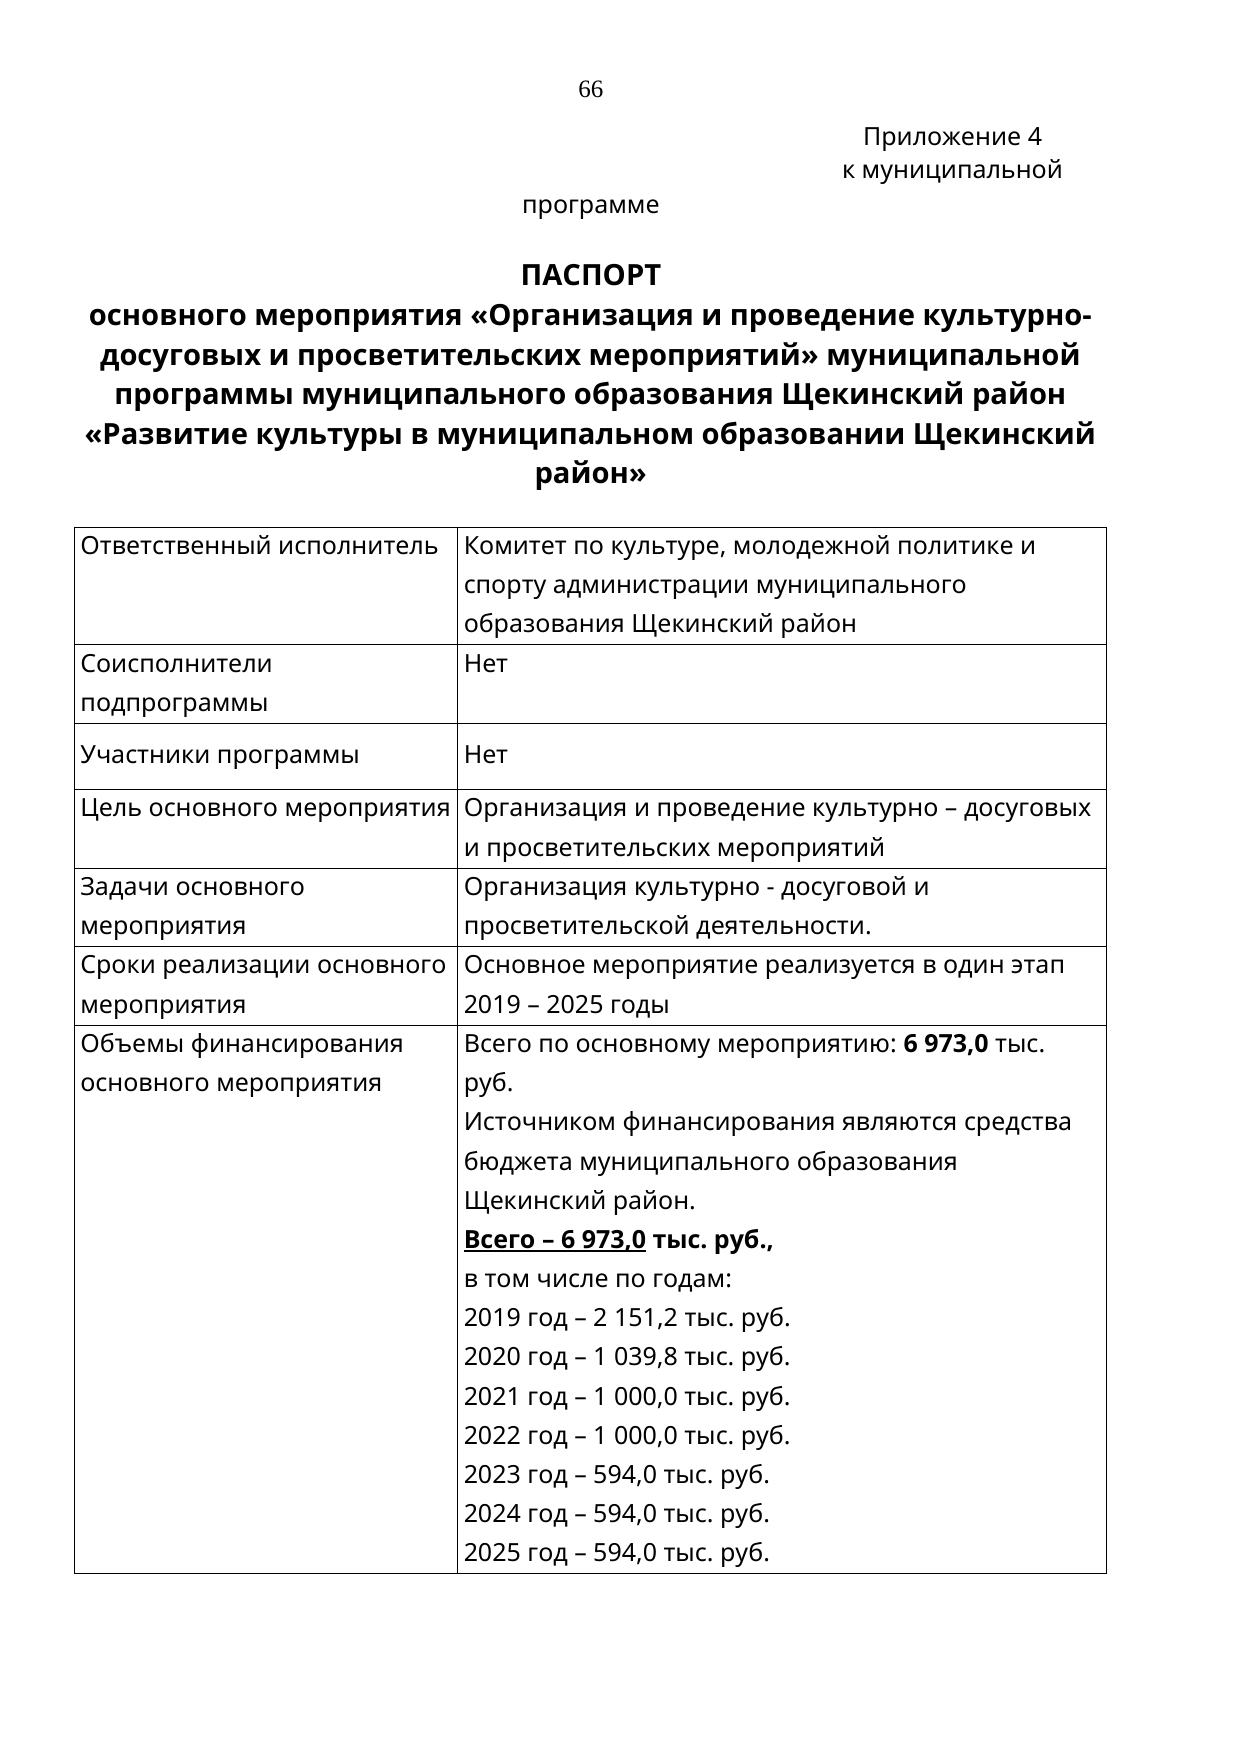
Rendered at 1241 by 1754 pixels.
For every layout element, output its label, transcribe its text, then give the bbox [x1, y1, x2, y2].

table_cell Нет [458, 645, 1106, 723]
table_cell Организация культурно - досуговой и просветительской деятельности. [458, 869, 1106, 946]
table_cell Задачи основного мероприятия [75, 869, 457, 946]
table_cell Всего по основному мероприятию: 6 973,0 тыс. руб. Источником финансирования являются средства бюджета муниципального образования Щекинский район. Всего – 6 973,0 тыс. руб., в том числе по годам: 2019 год – 2 151,2 тыс. руб. 2020 год – 1 039,8 тыс. руб. 2021 год – 1 000,0 тыс. руб. 2022 год – 1 000,0 тыс. руб. 2023 год – 594,0 тыс. руб. 2024 год – 594,0 тыс. руб. 2025 год – 594,0 тыс. руб. [458, 1026, 1106, 1573]
table_header Ответственный исполнитель [75, 528, 457, 644]
text Приложение 4 [74, 118, 1107, 152]
text ПАСПОРТ [74, 254, 1107, 294]
text к муниципальной программе [74, 152, 1107, 220]
table_header Комитет по культуре, молодежной политике и спорту администрации муниципального образования Щекинский район [458, 528, 1106, 644]
table_cell Организация и проведение культурно – досуговых и просветительских мероприятий [458, 790, 1106, 867]
table_cell Соисполнители подпрограммы [75, 645, 457, 723]
table_cell Нет [458, 724, 1106, 789]
text основного мероприятия «Организация и проведение культурно-досуговых и просветительских мероприятий» муниципальной программы муниципального образования Щекинский район «Развитие культуры в муниципальном образовании Щекинский район» [74, 294, 1107, 492]
table_cell Объемы финансирования основного мероприятия [75, 1026, 457, 1573]
table_cell Участники программы [75, 724, 457, 789]
table_cell Сроки реализации основного мероприятия [75, 947, 457, 1024]
table_cell Цель основного мероприятия [75, 790, 457, 867]
table_cell Основное мероприятие реализуется в один этап 2019 – 2025 годы [458, 947, 1106, 1024]
